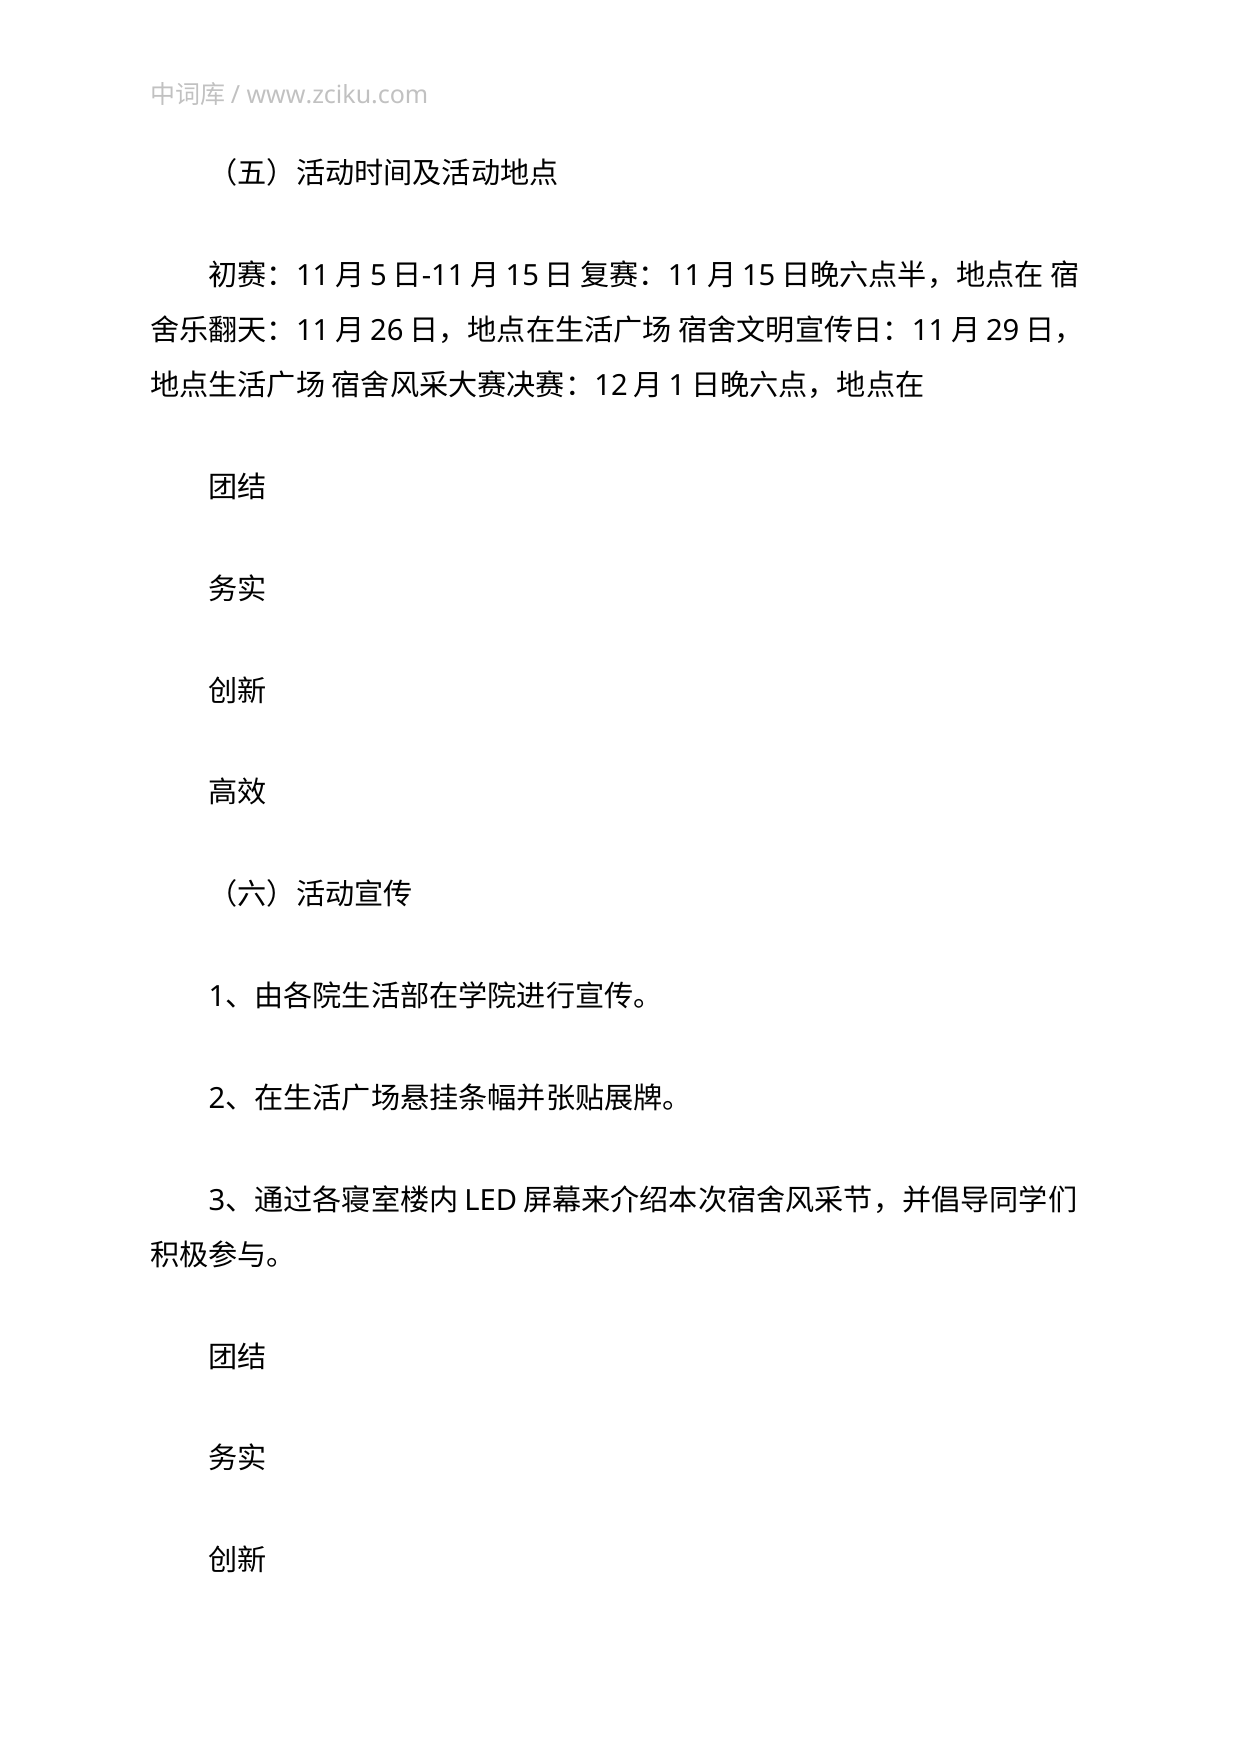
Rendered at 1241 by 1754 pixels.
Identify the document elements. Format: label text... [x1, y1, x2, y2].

text 团结 [150, 464, 1090, 506]
text （五）活动时间及活动地点 [150, 150, 1090, 192]
text 高效 [150, 769, 1090, 811]
text 2、在生活广场悬挂条幅并张贴展牌。 [150, 1074, 1090, 1117]
text 1、由各院生活部在学院进行宣传。 [150, 973, 1090, 1015]
text 务实 [150, 566, 1090, 608]
text （六）活动宣传 [150, 871, 1090, 913]
text 3、通过各寝室楼内LED屏幕来介绍本次宿舍风采节，并倡导同学们积极参与。 [150, 1177, 1090, 1274]
text 务实 [150, 1435, 1090, 1477]
text 初赛：11月5日-11月15日 复赛：11月15日晚六点半，地点在 宿舍乐翻天：11月26日，地点在生活广场 宿舍文明宣传日：11月29日，地点生活广场 宿舍风采大赛决赛：12月1日晚六点，地点在 [150, 252, 1090, 404]
text 团结 [150, 1333, 1090, 1376]
text 创新 [150, 667, 1090, 709]
text 创新 [150, 1537, 1090, 1579]
